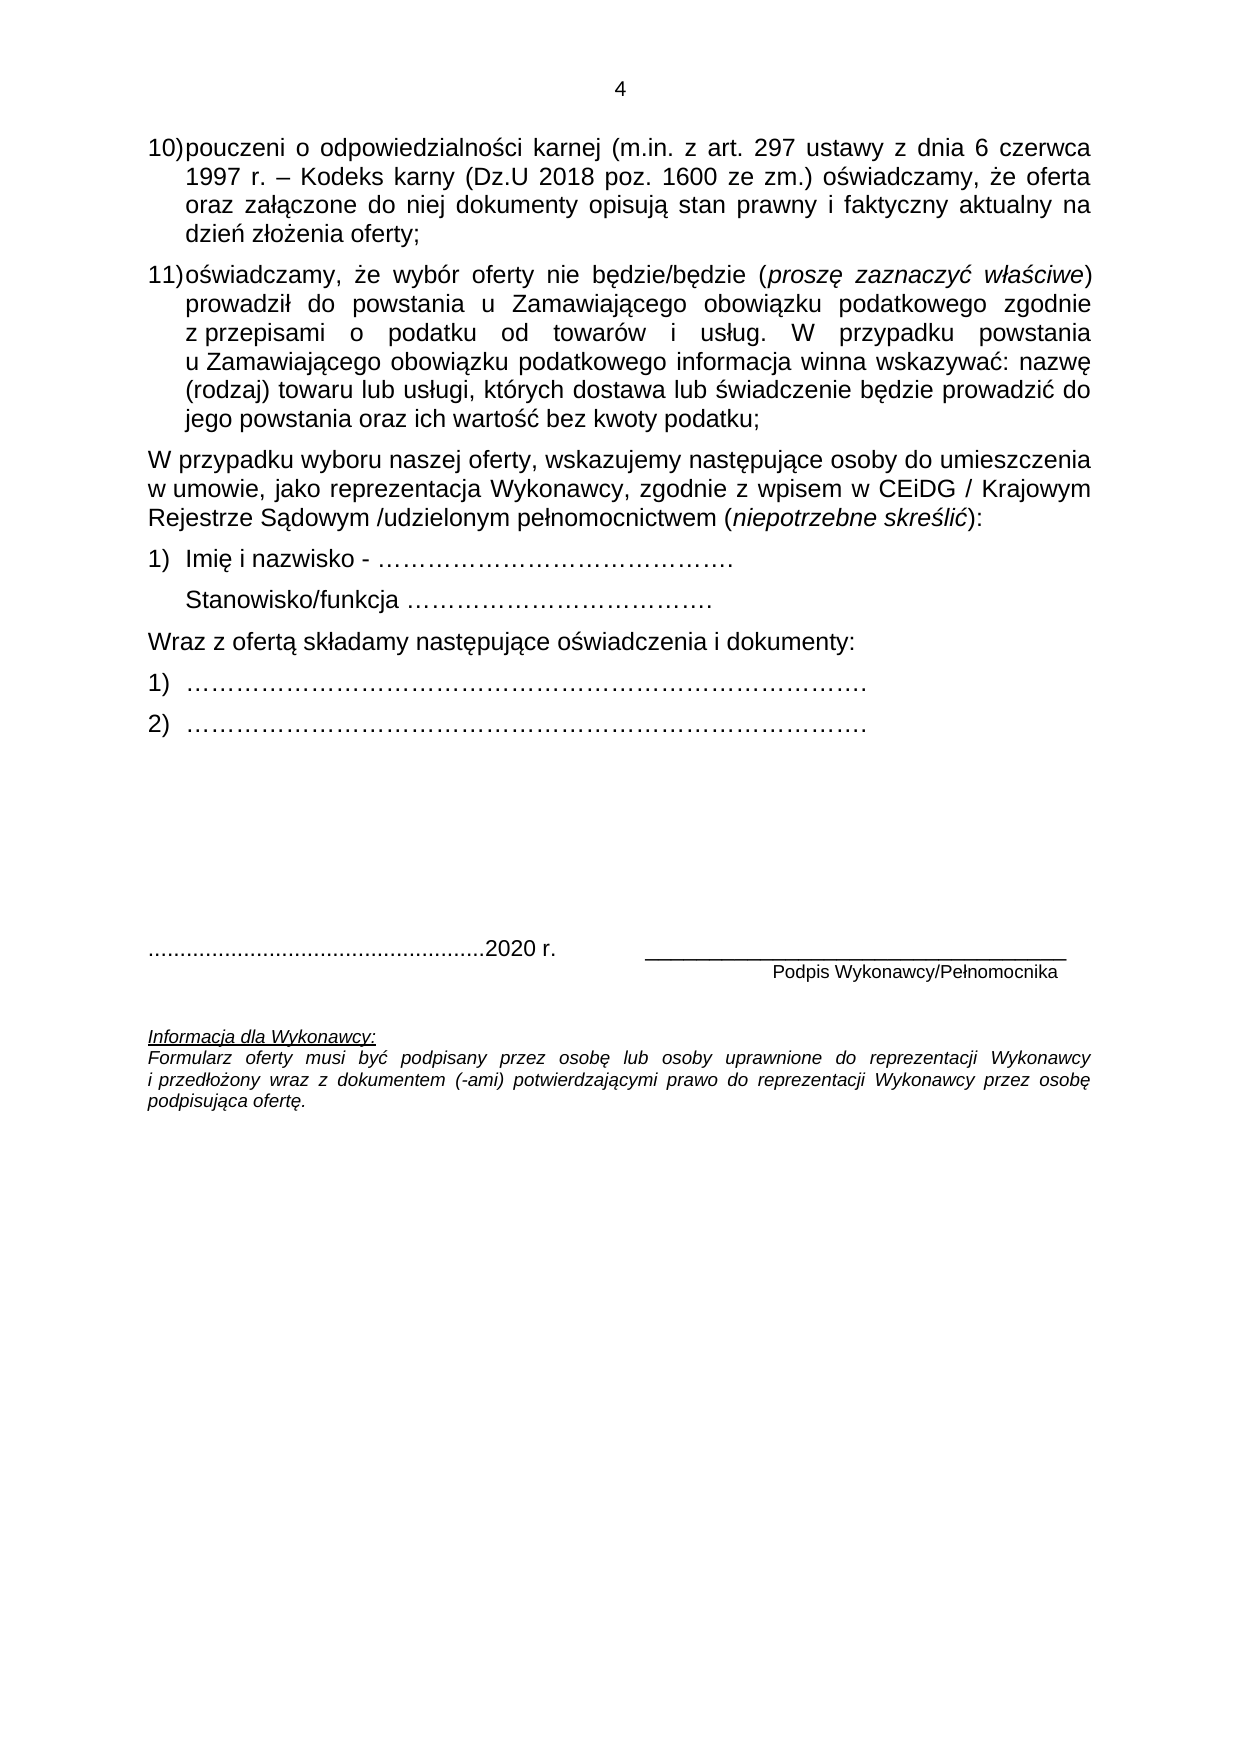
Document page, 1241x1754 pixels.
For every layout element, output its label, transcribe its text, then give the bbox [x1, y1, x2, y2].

text Stanowisko/funkcja ………………………………. [185, 585, 1093, 614]
text Informacja dla Wykonawcy: [148, 1026, 1093, 1047]
text Formularz oferty musi być podpisany przez osobę lub osoby uprawnione do reprezentacji Wykonawcy i przedłożony wraz z dokumentem (-ami) potwierdzającymi prawo do reprezentacji Wykonawcy przez osobę podpisująca ofertę. [148, 1047, 1093, 1112]
text Podpis Wykonawcy/Pełnomocnika [738, 961, 1093, 982]
list ………………………………………………………………………. [148, 668, 1093, 697]
list oświadczamy, że wybór oferty nie będzie/będzie (proszę zaznaczyć właściwe) prowadził do powstania u Zamawiającego obowiązku podatkowego zgodnie z przepisami o podatku od towarów i usług. W przypadku powstania u Zamawiającego obowiązku podatkowego informacja winna wskazywać: nazwę (rodzaj) towaru lub usługi, których dostawa lub świadczenie będzie prowadzić do jego powstania oraz ich wartość bez kwoty podatku; [148, 260, 1093, 433]
text W przypadku wyboru naszej oferty, wskazujemy następujące osoby do umieszczenia w umowie, jako reprezentacja Wykonawcy, zgodnie z wpisem w CEiDG / Krajowym Rejestrze Sądowym /udzielonym pełnomocnictwem (niepotrzebne skreślić): [148, 445, 1093, 532]
list pouczeni o odpowiedzialności karnej (m.in. z art. 297 ustawy z dnia 6 czerwca 1997 r. – Kodeks karny (Dz.U 2018 poz. 1600 ze zm.) oświadczamy, że oferta oraz załączone do niej dokumenty opisują stan prawny i faktyczny aktualny na dzień złożenia oferty; [148, 133, 1093, 248]
text Wraz z ofertą składamy następujące oświadczenia i dokumenty: [148, 627, 1093, 655]
list Imię i nazwisko - ……………………………………. [148, 544, 1093, 573]
list ………………………………………………………………………. [148, 709, 1093, 738]
text .....................................................2020 r. _________________________________ [148, 934, 1093, 961]
